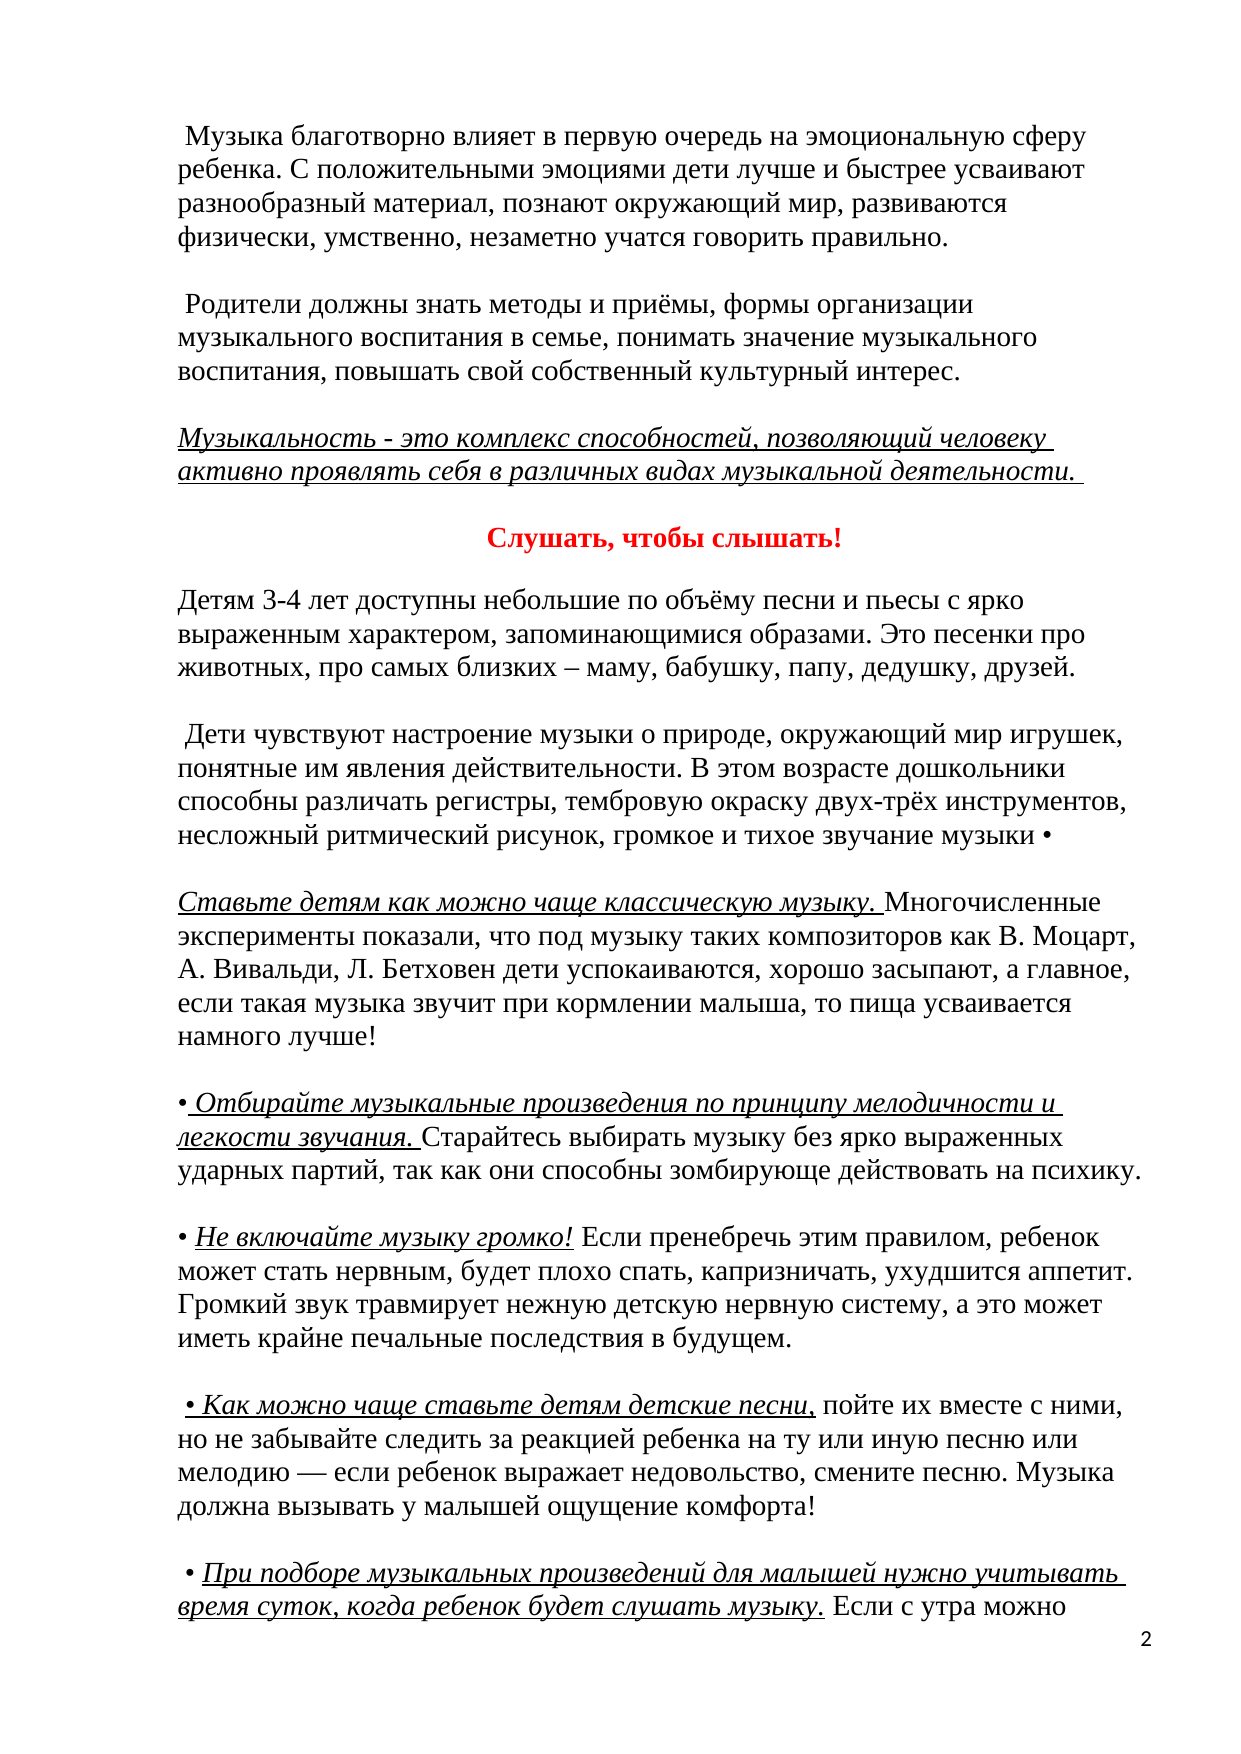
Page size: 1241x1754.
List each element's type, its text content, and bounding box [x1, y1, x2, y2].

text Родители должны знать методы и приёмы, формы организации музыкального воспитания в семье, понимать значение музыкального воспитания, повышать свой собственный культурный интерес. [177, 286, 1152, 386]
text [177, 1555, 1152, 1622]
text Детям 3-4 лет доступны небольшие по объёму песни и пьесы с ярко выраженным характером, запоминающимися образами. Это песенки про животных, про самых близких – маму, бабушку, папу, дедушку, друзей. [177, 582, 1152, 683]
text • Как можно чаще ставьте детям детские песни, пойте их вместе с ними, но не забывайте следить за реакцией ребенка на ту или иную песню или мелодию — если ребенок выражает недовольство, смените песню. Музыка должна вызывать у малышей ощущение комфорта! [177, 1387, 1152, 1521]
text Музыкальность - это комплекс способностей, позволяющий человеку активно проявлять себя в различных видах музыкальной деятельности. [177, 420, 1152, 487]
text Слушать, чтобы слышать! [177, 521, 1152, 554]
text Музыка благотворно влияет в первую очередь на эмоциональную сферу ребенка. С положительными эмоциями дети лучше и быстрее усваивают разнообразный материал, познают окружающий мир, развиваются физически, умственно, незаметно учатся говорить правильно. [177, 118, 1152, 252]
text • Не включайте музыку громко! Если пренебречь этим правилом, ребенок может стать нервным, будет плохо спать, капризничать, ухудшится аппетит. Громкий звук травмирует нежную детскую нервную систему, а это может иметь крайне печальные последствия в будущем. [177, 1219, 1152, 1354]
text • Отбирайте музыкальные произведения по принципу мелодичности и легкости звучания. Старайтесь выбирать музыку без ярко выраженных ударных партий, так как они способны зомбирующе действовать на психику. [177, 1085, 1152, 1186]
text Дети чувствуют настроение музыки о природе, окружающий мир игрушек, понятные им явления действительности. В этом возрасте дошкольники способны различать регистры, тембровую окраску двух-трёх инструментов, несложный ритмический рисунок, громкое и тихое звучание музыки • [177, 716, 1152, 851]
text Ставьте детям как можно чаще классическую музыку. Многочисленные эксперименты показали, что под музыку таких композиторов как В. Моцарт, А. Вивальди, Л. Бетховен дети успокаиваются, хорошо засыпают, а главное, если такая музыка звучит при кормлении малыша, то пища усваивается намного лучше! [177, 884, 1152, 1052]
